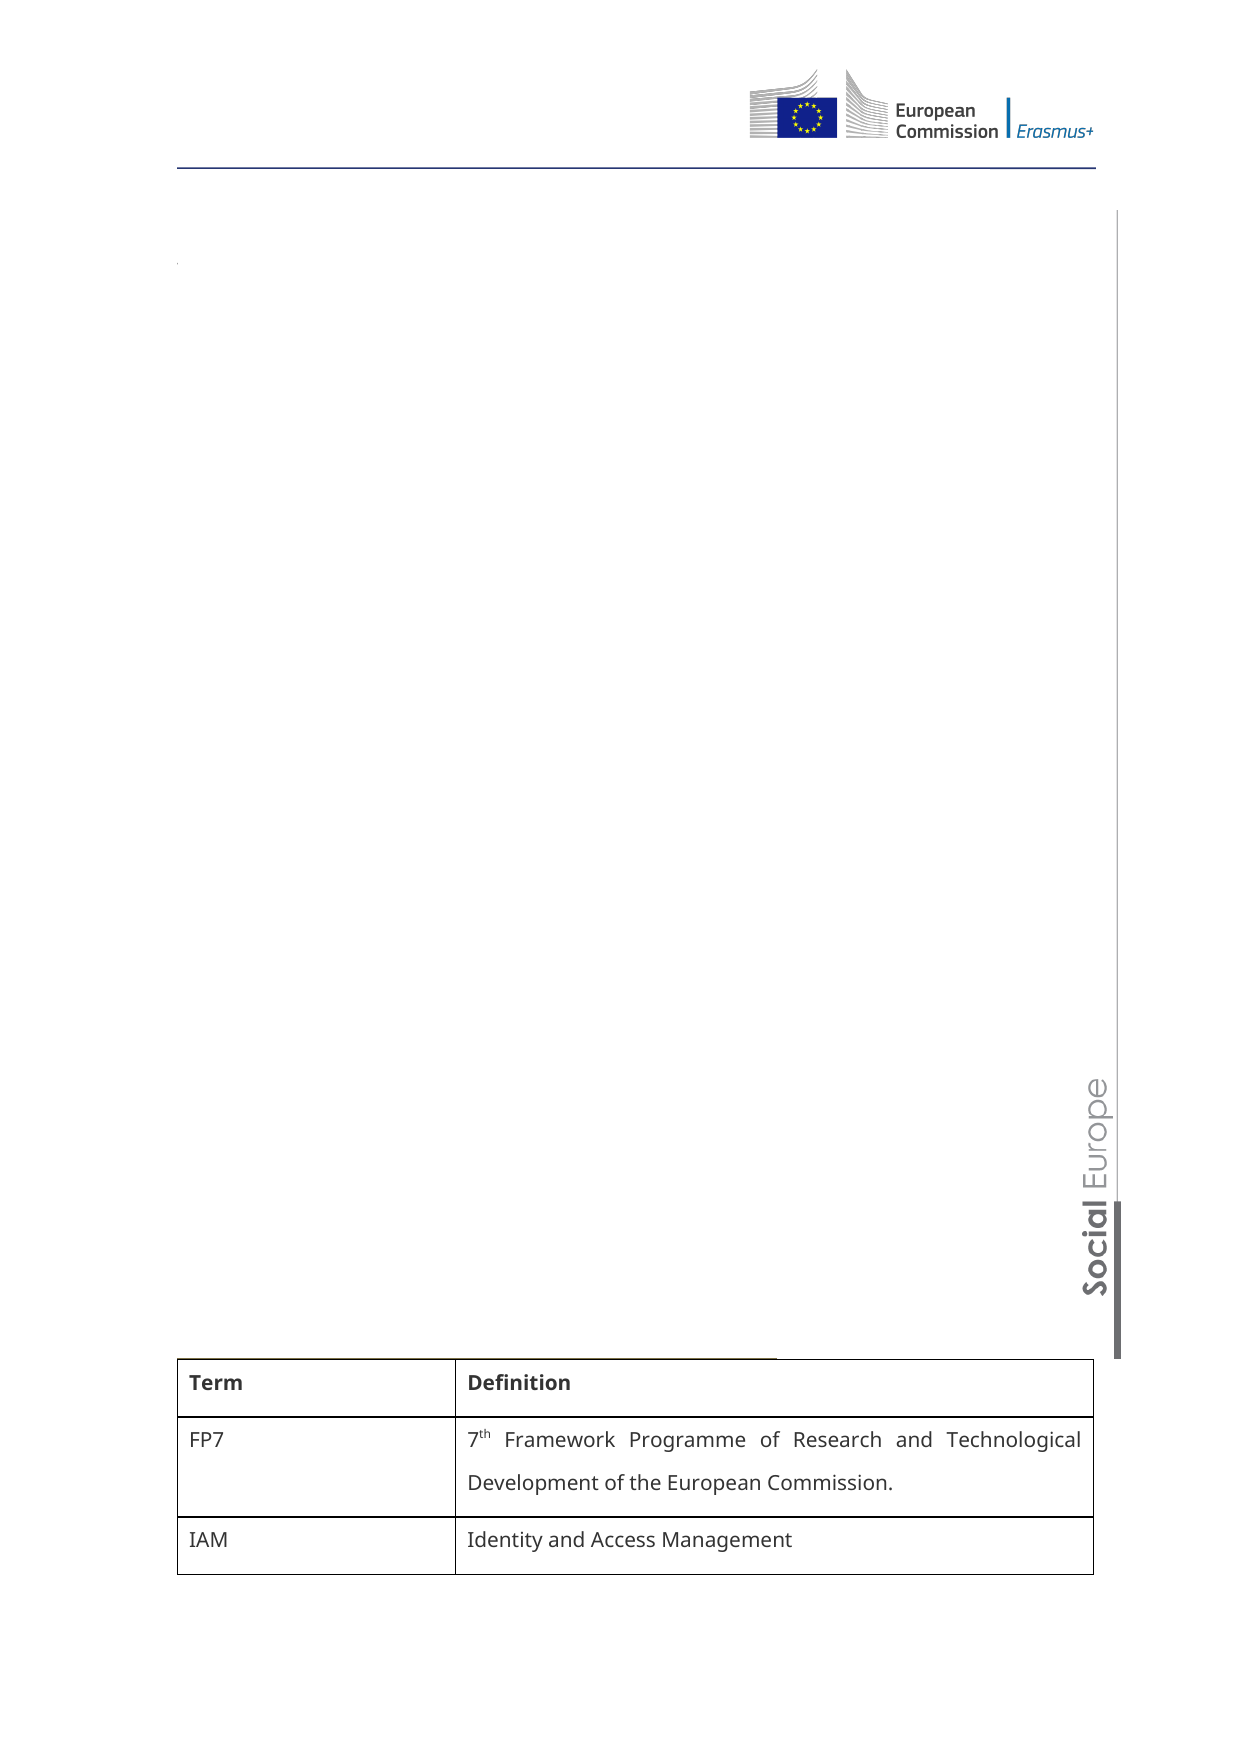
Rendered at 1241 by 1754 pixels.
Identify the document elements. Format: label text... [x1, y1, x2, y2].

picture [177, 210, 1121, 1359]
table_cell 7th Framework Programme of Research and Technological Development of the European Commission. [456, 1418, 1093, 1516]
table_cell Identity and Access Management [456, 1518, 1093, 1574]
table_cell IAM [178, 1518, 455, 1574]
picture [749, 69, 1093, 142]
table_header Term [178, 1360, 455, 1416]
table_cell FP7 [178, 1418, 455, 1516]
table_header Definition [456, 1360, 1093, 1416]
